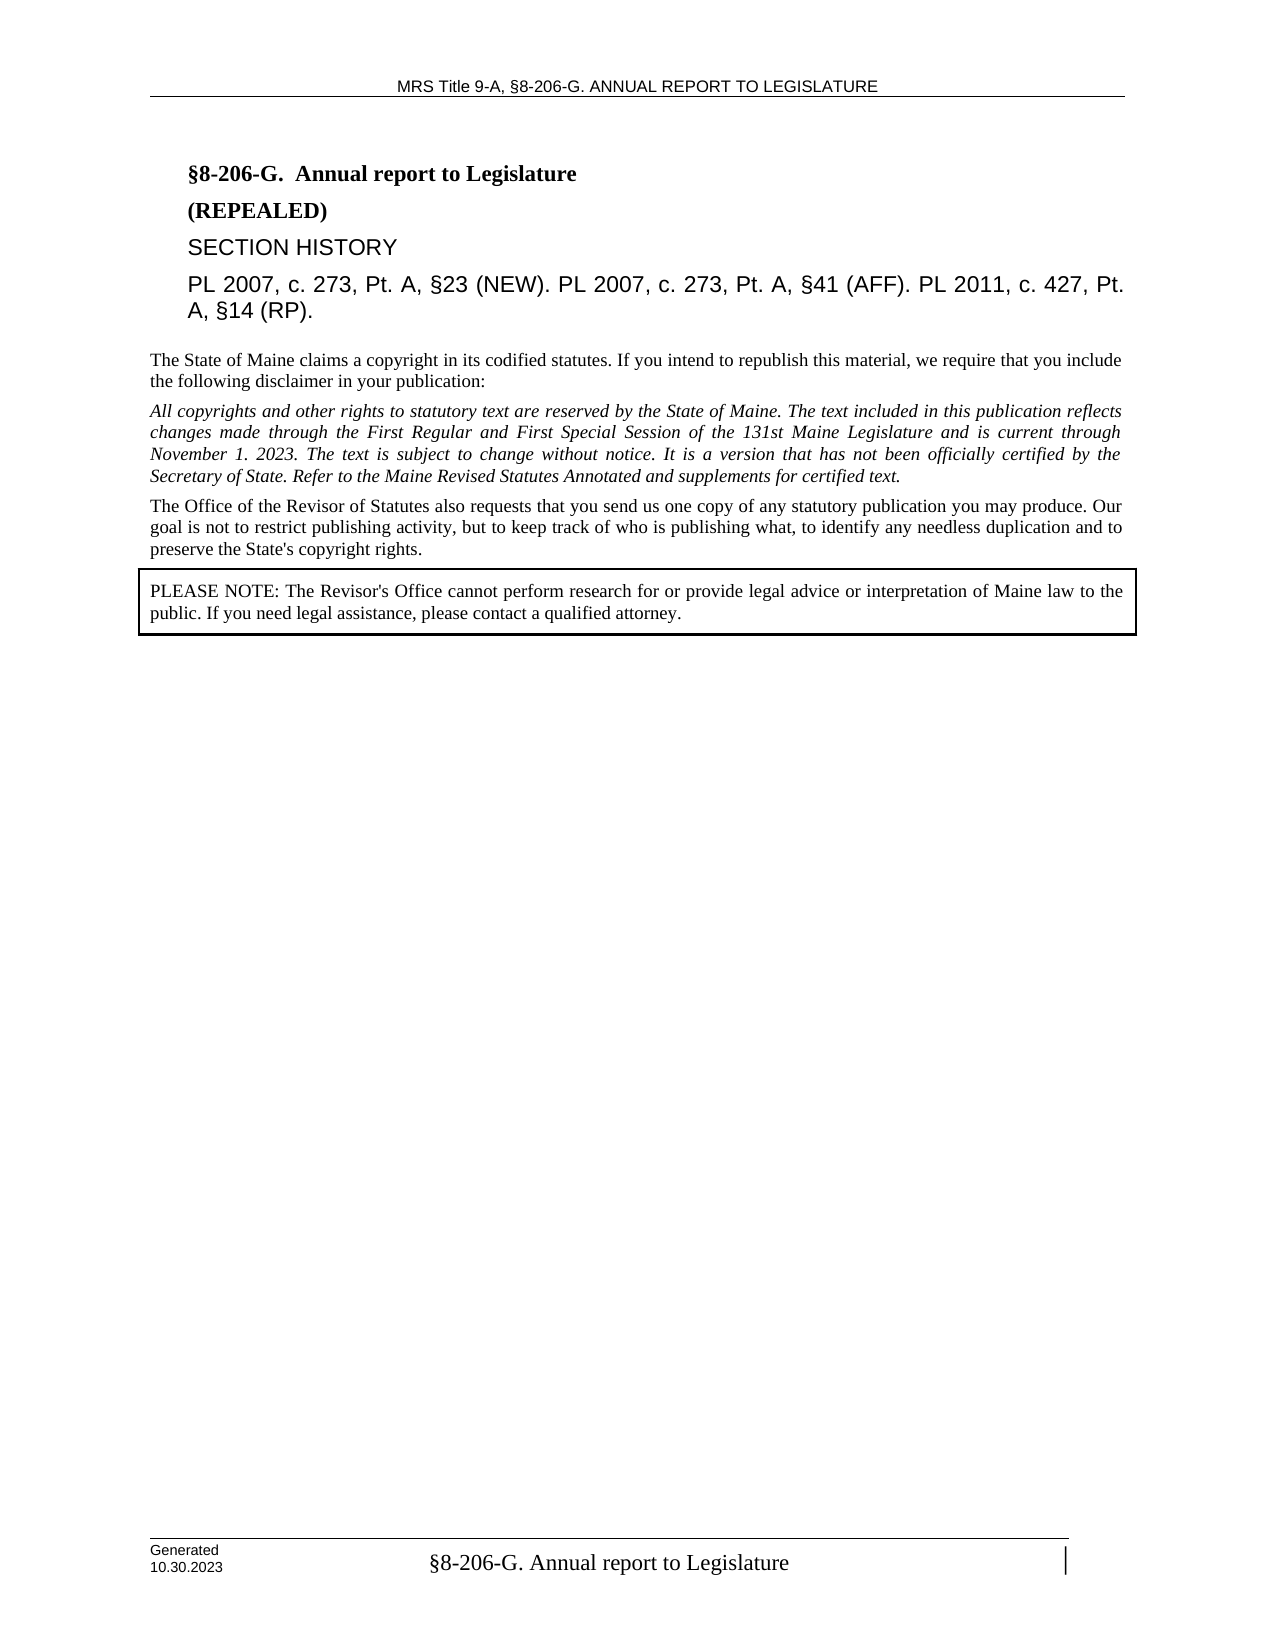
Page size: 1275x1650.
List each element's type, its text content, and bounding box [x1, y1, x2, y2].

text The Office of the Revisor of Statutes also requests that you send us one copy of any statutory publication you may produce. Our goal is not to restrict publishing activity, but to keep track of who is publishing what, to identify any needless duplication and to preserve the State's copyright rights. [150, 494, 1125, 559]
text (REPEALED) [187, 197, 1125, 223]
text §8-206-G. Annual report to Legislature [187, 160, 1125, 187]
text All copyrights and other rights to statutory text are reserved by the State of Maine. The text included in this publication reflects changes made through the First Regular and First Special Session of the 131st Maine Legislature and is current through November 1. 2023 . The text is subject to change without notice. It is a version that has not been officially certified by the Secretary of State. Refer to the Maine Revised Statutes Annotated and supplements for certified text. [150, 400, 1125, 486]
text PL 2007, c. 273, Pt. A, §23 (NEW). PL 2007, c. 273, Pt. A, §41 (AFF). PL 2011, c. 427, Pt. A, §14 (RP). [187, 271, 1125, 323]
text The State of Maine claims a copyright in its codified statutes. If you intend to republish this material, we require that you include the following disclaimer in your publication: [150, 348, 1125, 392]
text PLEASE NOTE: The Revisor's Office cannot perform research for or provide legal advice or interpretation of Maine law to the public. If you need legal assistance, please contact a qualified attorney. [140, 570, 1135, 633]
text SECTION HISTORY [187, 234, 1125, 260]
